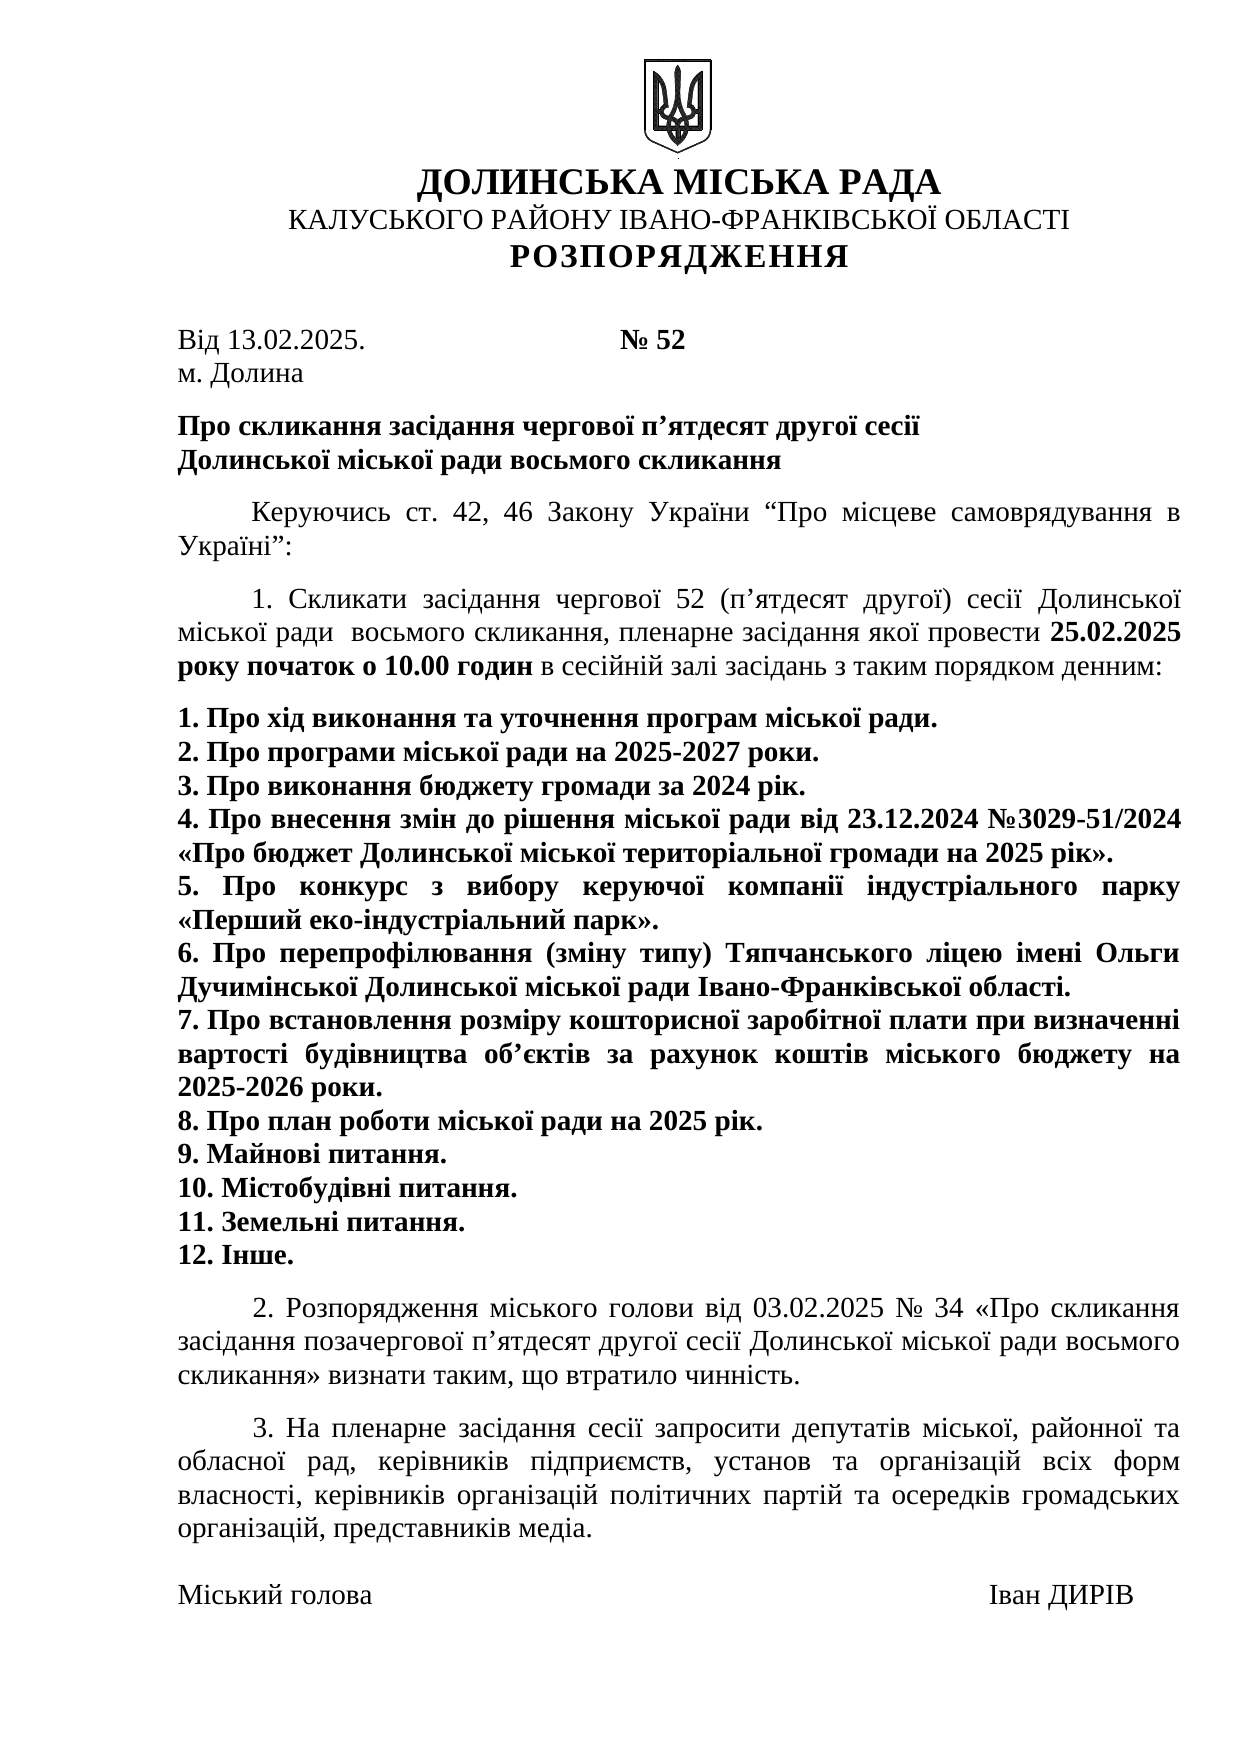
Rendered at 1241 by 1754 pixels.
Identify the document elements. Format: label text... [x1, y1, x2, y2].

text 2. Розпорядження міського голови від 03.02.2025 № 34 «Про скликання засідання позачергової п’ятдесят другої сесії Долинської міської ради восьмого скликання» визнати таким, що втратило чинність. [177, 1290, 1181, 1391]
text Долинська міська рада [177, 159, 1181, 202]
text Керуючись ст. 42, 46 Закону України “Про місцеве самоврядування в Україні”: [177, 494, 1181, 562]
text Про скликання засідання чергової п’ятдесят другої сесії [177, 408, 1181, 442]
text 12. Інше. [177, 1237, 1181, 1271]
text РОЗПОРЯДЖЕННЯ [177, 236, 1181, 274]
text Калуського району Івано-Франківської області [177, 202, 1181, 236]
text 1. Про хід виконання та уточнення програм міської ради. [177, 701, 1181, 734]
text Долинської міської ради восьмого скликання [177, 442, 1181, 475]
text 8. Про план роботи міської ради на 2025 рік. [177, 1103, 1181, 1137]
text 2. Про програми міської ради на 2025-2027 роки. [177, 734, 1181, 768]
text Від 13.02.2025. № 52 [177, 322, 1181, 356]
text 1. Скликати засідання чергової 52 (п’ятдесят другої) сесії Долинської міської ради восьмого скликання, пленарне засідання якої провести 25.02.2025 року початок о 10.00 годин в сесійній залі засідань з таким порядком денним: [177, 581, 1181, 681]
text 3. На пленарне засідання сесії запросити депутатів міської, районної та обласної рад, керівників підприємств, установ та організацій всіх форм власності, керівників організацій політичних партій та осередків громадських організацій, представників медіа. [177, 1410, 1181, 1544]
text 10. Містобудівні питання. [177, 1170, 1181, 1204]
text 9. Майнові питання. [177, 1137, 1181, 1170]
text м. Долина [177, 356, 1181, 389]
text 3. Про виконання бюджету громади за 2024 рік. [177, 768, 1181, 801]
text 6. Про перепрофілювання (зміну типу) Тяпчанського ліцею імені Ольги Дучимінської Долинської міської ради Івано-Франківської області. [177, 935, 1181, 1002]
text Міський голова Іван ДИРІВ [177, 1577, 1181, 1611]
text 11. Земельні питання. [177, 1204, 1181, 1237]
text 5. Про конкурс з вибору керуючої компанії індустріального парку «Перший еко-індустріальний парк». [177, 868, 1181, 935]
text 4. Про внесення змін до рішення міської ради від 23.12.2024 №3029-51/2024 «Про бюджет Долинської міської територіальної громади на 2025 рік». [177, 801, 1181, 868]
text 7. Про встановлення розміру кошторисної заробітної плати при визначенні вартості будівництва об’єктів за рахунок коштів міського бюджету на 2025-2026 роки. [177, 1002, 1181, 1103]
